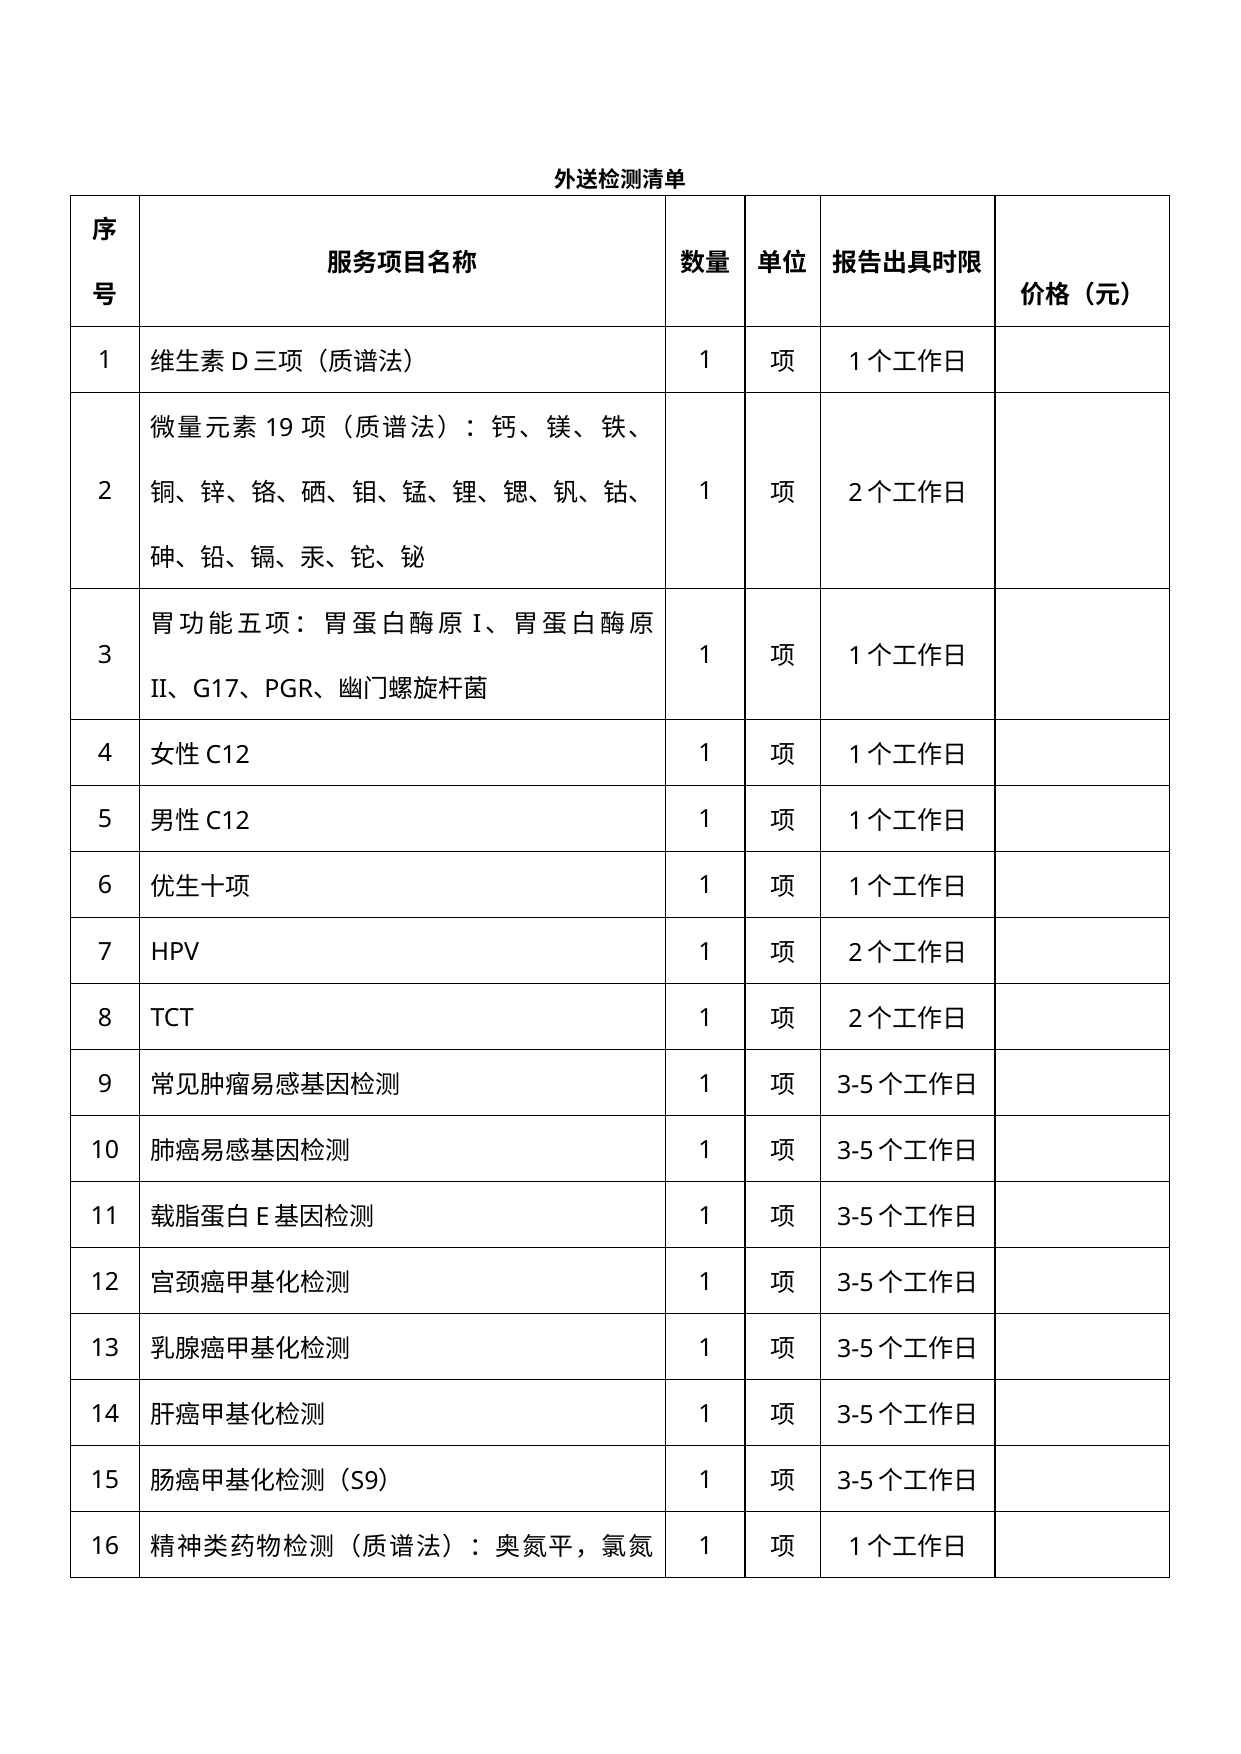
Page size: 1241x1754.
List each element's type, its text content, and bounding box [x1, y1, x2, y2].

table_cell 胃功能五项：胃蛋白酶原I、胃蛋白酶原II、G17、PGR、幽门螺旋杆菌 [140, 589, 665, 719]
table_header 序号 [71, 196, 139, 326]
table_cell [996, 1512, 1169, 1577]
table_cell 6 [71, 852, 139, 917]
table_cell 项 [746, 1380, 820, 1445]
table_cell 1 [666, 1050, 744, 1115]
table_cell 1个工作日 [821, 786, 994, 851]
table_cell 2个工作日 [821, 918, 994, 983]
table_cell 项 [746, 1314, 820, 1379]
table_cell 1个工作日 [821, 852, 994, 917]
table_cell 宫颈癌甲基化检测 [140, 1248, 665, 1313]
table_cell 1 [666, 589, 744, 719]
table_cell 项 [746, 589, 820, 719]
table_cell 1个工作日 [821, 720, 994, 785]
table_cell [996, 786, 1169, 851]
table_cell 项 [746, 852, 820, 917]
table_cell 8 [71, 984, 139, 1049]
table_cell 项 [746, 393, 820, 588]
table_cell 1 [71, 327, 139, 392]
table_cell [996, 393, 1169, 588]
table_cell 维生素D三项（质谱法） [140, 327, 665, 392]
table_cell 3-5个工作日 [821, 1182, 994, 1247]
table_cell 1 [666, 720, 744, 785]
table_cell 1 [666, 786, 744, 851]
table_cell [140, 1512, 665, 1577]
table_header 价格（元） [996, 196, 1169, 326]
table_cell 1个工作日 [821, 327, 994, 392]
table_cell 3-5个工作日 [821, 1380, 994, 1445]
table_header 数量 [666, 196, 744, 326]
table_cell 项 [746, 327, 820, 392]
table_cell 肠癌甲基化检测（S9） [140, 1446, 665, 1511]
table_cell [996, 852, 1169, 917]
table_cell 项 [746, 1182, 820, 1247]
table_cell 2个工作日 [821, 984, 994, 1049]
table_cell 常见肿瘤易感基因检测 [140, 1050, 665, 1115]
table_cell 项 [746, 1248, 820, 1313]
table_cell 3-5个工作日 [821, 1116, 994, 1181]
table_cell [996, 1182, 1169, 1247]
table_cell 女性C12 [140, 720, 665, 785]
text 外送检测清单 [187, 162, 1053, 194]
table_cell [996, 1380, 1169, 1445]
table_cell 男性C12 [140, 786, 665, 851]
table_cell 1 [666, 1182, 744, 1247]
table_cell [996, 1314, 1169, 1379]
table_cell 项 [746, 1512, 820, 1577]
table_cell 项 [746, 1446, 820, 1511]
table_cell 乳腺癌甲基化检测 [140, 1314, 665, 1379]
table_cell 载脂蛋白E基因检测 [140, 1182, 665, 1247]
table_cell 2 [71, 393, 139, 588]
table_cell [996, 589, 1169, 719]
table_cell 1 [666, 1512, 744, 1577]
table_cell 微量元素19项（质谱法）：钙、镁、铁、铜、锌、铬、硒、钼、锰、锂、锶、钒、钴、砷、铅、镉、汞、铊、铋 [140, 393, 665, 588]
table_cell 1 [666, 1380, 744, 1445]
table_cell 1 [666, 1446, 744, 1511]
table_cell 7 [71, 918, 139, 983]
table_cell 项 [746, 1050, 820, 1115]
table_header 报告出具时限 [821, 196, 994, 326]
table_cell 5 [71, 786, 139, 851]
table_cell 项 [746, 984, 820, 1049]
table_cell 项 [746, 1116, 820, 1181]
table_cell 1个工作日 [821, 589, 994, 719]
table_cell [996, 1248, 1169, 1313]
table_cell [996, 327, 1169, 392]
table_cell 16 [71, 1512, 139, 1577]
table_cell 1 [666, 327, 744, 392]
table_cell [996, 1116, 1169, 1181]
table_cell 1 [666, 1248, 744, 1313]
table_cell 项 [746, 918, 820, 983]
table_header 服务项目名称 [140, 196, 665, 326]
table_cell TCT [140, 984, 665, 1049]
table_cell 1 [666, 1116, 744, 1181]
table_cell 11 [71, 1182, 139, 1247]
table_cell 9 [71, 1050, 139, 1115]
table_cell 1 [666, 984, 744, 1049]
table_header 单位 [746, 196, 820, 326]
table_cell [996, 1050, 1169, 1115]
table_cell 肺癌易感基因检测 [140, 1116, 665, 1181]
table_cell [996, 1446, 1169, 1511]
table_cell [996, 984, 1169, 1049]
table_cell 项 [746, 720, 820, 785]
table_cell [996, 720, 1169, 785]
table_cell 3-5个工作日 [821, 1050, 994, 1115]
table_cell 1个工作日 [821, 1512, 994, 1577]
table_cell 14 [71, 1380, 139, 1445]
table_cell 1 [666, 1314, 744, 1379]
table_cell 肝癌甲基化检测 [140, 1380, 665, 1445]
table_cell 项 [746, 786, 820, 851]
table_cell 2个工作日 [821, 393, 994, 588]
table_cell 13 [71, 1314, 139, 1379]
table_cell 3-5个工作日 [821, 1248, 994, 1313]
table_cell 4 [71, 720, 139, 785]
table_cell 3 [71, 589, 139, 719]
table_cell 12 [71, 1248, 139, 1313]
table_cell HPV [140, 918, 665, 983]
table_cell 优生十项 [140, 852, 665, 917]
table_cell 15 [71, 1446, 139, 1511]
table_cell 3-5个工作日 [821, 1314, 994, 1379]
table_cell [996, 918, 1169, 983]
table_cell 1 [666, 918, 744, 983]
table_cell 10 [71, 1116, 139, 1181]
table_cell 3-5个工作日 [821, 1446, 994, 1511]
table_cell 1 [666, 852, 744, 917]
table_cell 1 [666, 393, 744, 588]
